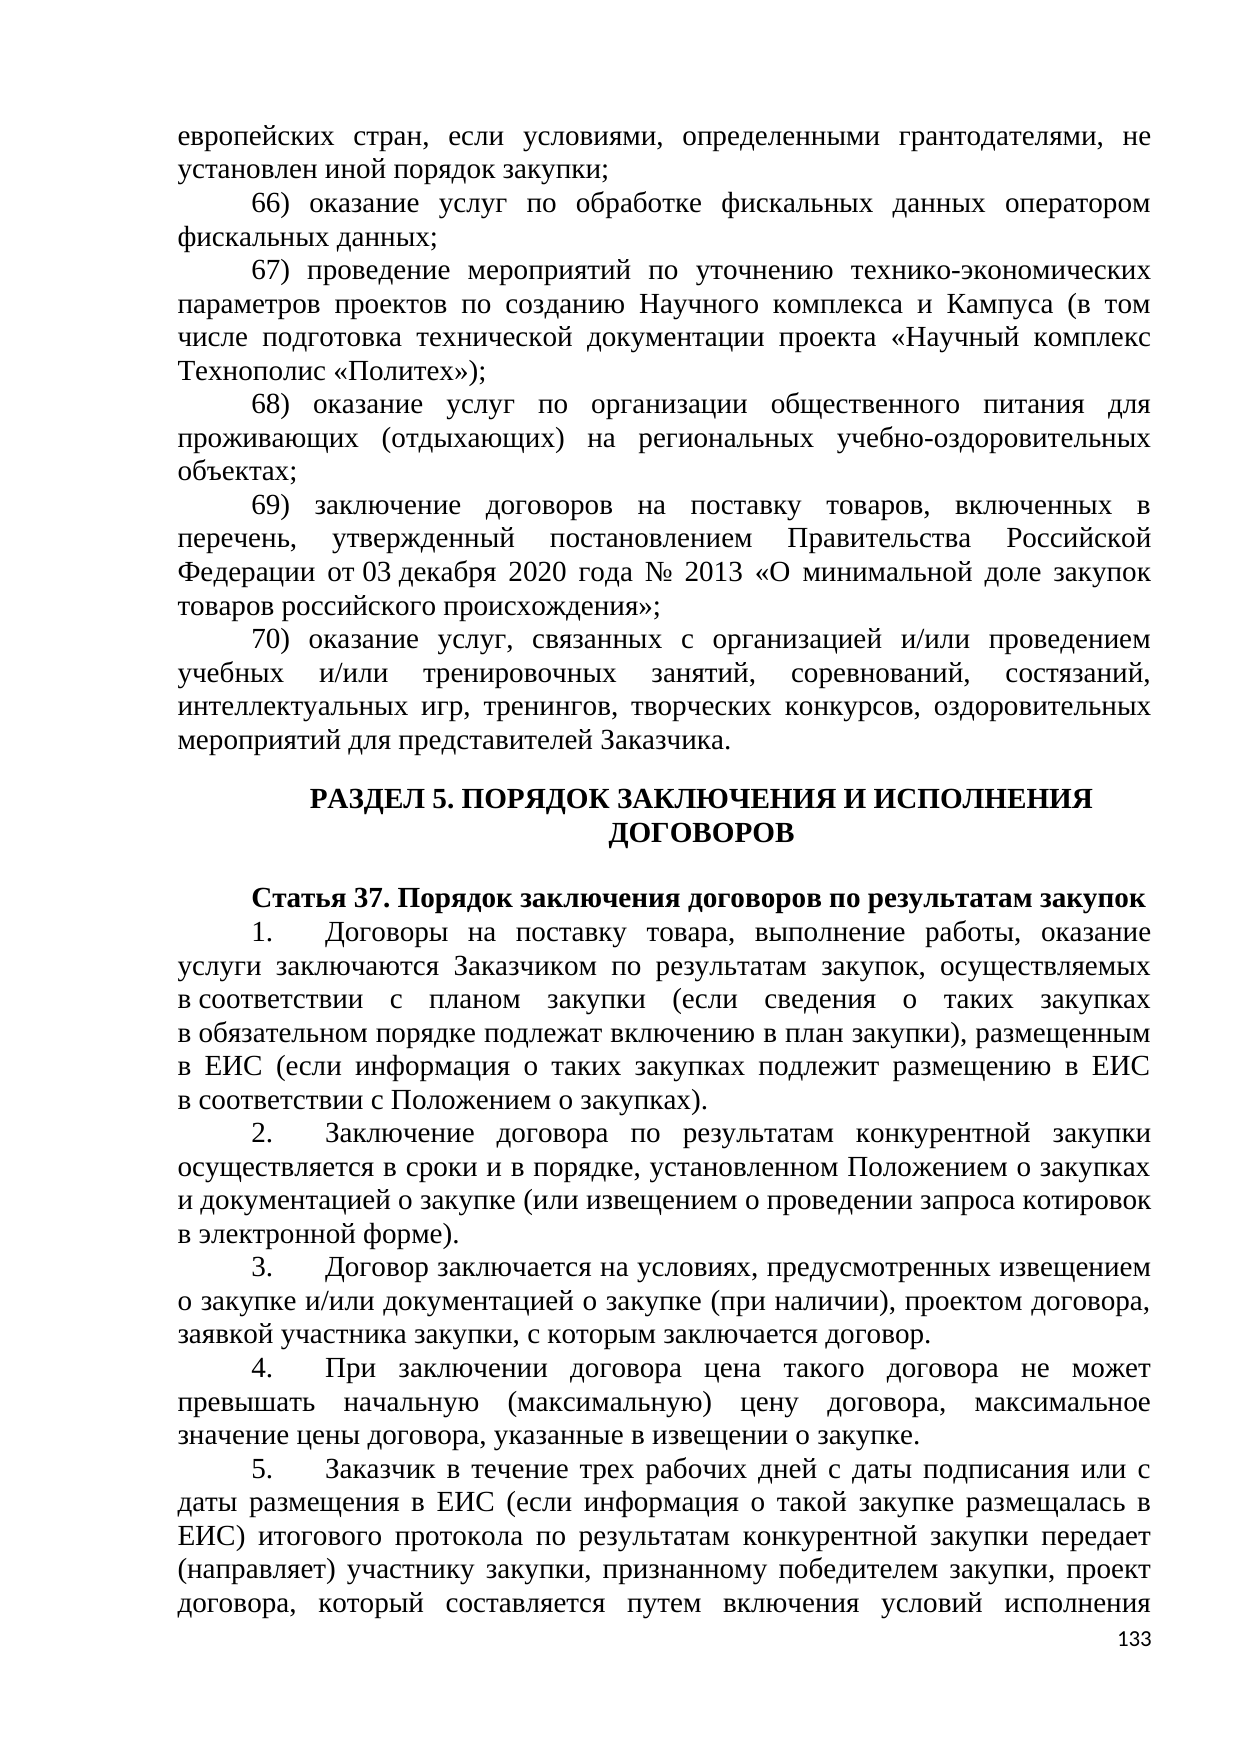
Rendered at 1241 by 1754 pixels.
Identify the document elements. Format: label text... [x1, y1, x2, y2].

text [177, 118, 1152, 185]
subtitle Статья 37. Порядок заключения договоров по результатам закупок [177, 881, 1152, 914]
text 3. Договор заключается на условиях, предусмотренных извещением о закупке и/или документацией о закупке (при наличии), проектом договора, заявкой участника закупки, с которым заключается договор. [177, 1249, 1152, 1350]
text 4. При заключении договора цена такого договора не может превышать начальную (максимальную) цену договора, максимальное значение цены договора, указанные в извещении о закупке. [177, 1350, 1152, 1451]
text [177, 1451, 1152, 1618]
text РАЗДЕЛ 5. Порядок заключения и исполнения договоров [251, 781, 1152, 848]
text 70) оказание услуг, связанных с организацией и/или проведением учебных и/или тренировочных занятий, соревнований, состязаний, интеллектуальных игр, тренингов, творческих конкурсов, оздоровительных мероприятий для представителей Заказчика. [177, 621, 1152, 755]
text 68) оказание услуг по организации общественного питания для проживающих (отдыхающих) на региональных учебно-оздоровительных объектах; [177, 386, 1152, 487]
text 67) проведение мероприятий по уточнению технико-экономических параметров проектов по созданию Научного комплекса и Кампуса (в том числе подготовка технической документации проекта «Научный комплекс Технополис «Политех»); [177, 252, 1152, 386]
text 1. Договоры на поставку товара, выполнение работы, оказание услуги заключаются Заказчиком по результатам закупок, осуществляемых в соответствии с планом закупки (если сведения о таких закупках в обязательном порядке подлежат включению в план закупки), размещенным в ЕИС (если информация о таких закупках подлежит размещению в ЕИС в соответствии с Положением о закупках). [177, 914, 1152, 1115]
text 69) заключение договоров на поставку товаров, включенных в перечень, утвержденный постановлением Правительства Российской Федерации от 03 декабря 2020 года № 2013 «О минимальной доле закупок товаров российского происхождения»; [177, 487, 1152, 621]
text 2. Заключение договора по результатам конкурентной закупки осуществляется в сроки и в порядке, установленном Положением о закупках и документацией о закупке (или извещением о проведении запроса котировок в электронной форме). [177, 1115, 1152, 1249]
text 66) оказание услуг по обработке фискальных данных оператором фискальных данных; [177, 185, 1152, 252]
